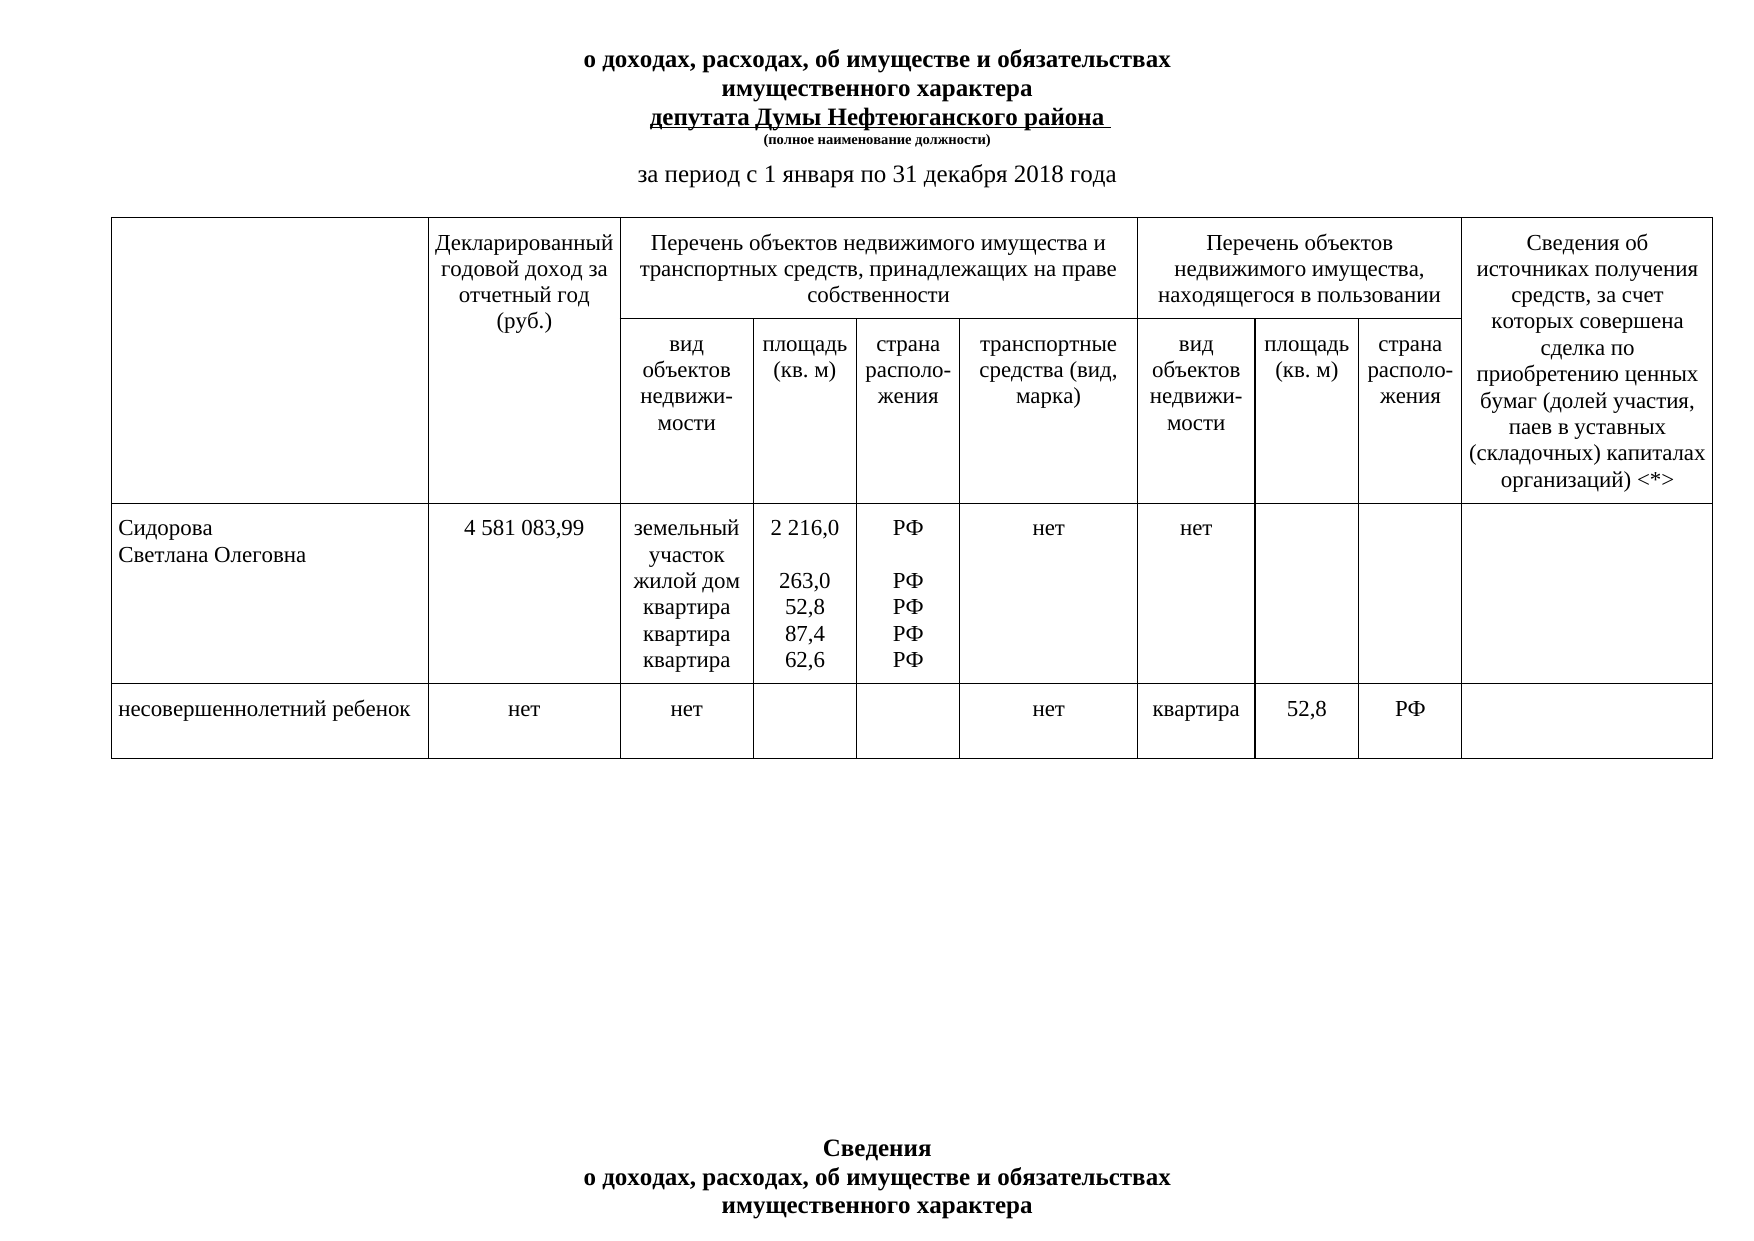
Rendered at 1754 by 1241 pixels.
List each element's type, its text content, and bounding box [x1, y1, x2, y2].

table_header Перечень объектов недвижимого имущества, находящегося в пользовании [1138, 218, 1461, 318]
table_cell нет [960, 684, 1137, 758]
table_header [112, 218, 428, 503]
table_cell РФ РФ РФ РФ РФ [857, 504, 959, 683]
text о доходах, расходах, об имуществе и обязательствах [118, 1162, 1636, 1190]
table_cell нет [960, 504, 1137, 683]
table_cell нет [621, 684, 753, 758]
table_cell [1462, 504, 1712, 683]
table_cell 52,8 [1256, 684, 1358, 758]
text (полное наименование должности) [118, 131, 1636, 159]
text за период с 1 января по 31 декабря 2018 года [118, 159, 1636, 188]
table_cell вид объектов недвижи-мости [621, 319, 753, 503]
table_cell площадь (кв. м) [1256, 319, 1358, 503]
table_cell транспортные средства (вид, марка) [960, 319, 1137, 503]
table_cell земельный участок жилой дом квартира квартира квартира [621, 504, 753, 683]
table_cell 4 581 083,99 [429, 504, 620, 683]
text Сведения [118, 1133, 1636, 1162]
table_cell РФ [1359, 684, 1461, 758]
text имущественного характера [118, 1190, 1636, 1219]
table_cell [754, 684, 856, 758]
text о доходах, расходах, об имуществе и обязательствах [118, 44, 1636, 73]
table_header Перечень объектов недвижимого имущества и транспортных средств, принадлежащих на праве собственности [621, 218, 1137, 318]
text имущественного характера [118, 73, 1636, 102]
table_cell [1462, 684, 1712, 758]
table_cell [857, 684, 959, 758]
table_cell страна располо-жения [857, 319, 959, 503]
table_cell [1256, 504, 1358, 683]
table_cell квартира [1138, 684, 1254, 758]
table_header Декларированный годовой доход за отчетный год (руб.) [429, 218, 620, 503]
table_cell несовершеннолетний ребенок [112, 684, 428, 758]
table_cell [1359, 504, 1461, 683]
table_cell 2 216,0 263,0 52,8 87,4 62,6 [754, 504, 856, 683]
table_cell нет [429, 684, 620, 758]
text депутата Думы Нефтеюганского района [118, 102, 1636, 131]
table_cell страна располо-жения [1359, 319, 1461, 503]
table_cell площадь (кв. м) [754, 319, 856, 503]
table_header Сведения об источниках получения средств, за счет которых совершена сделка по приобретению ценных бумаг (долей участия, паев в уставных (складочных) капиталах организаций) <*> [1462, 218, 1712, 503]
table_cell нет [1138, 504, 1254, 683]
table_cell Сидорова Светлана Олеговна [112, 504, 428, 683]
table_cell вид объектов недвижи-мости [1138, 319, 1254, 503]
